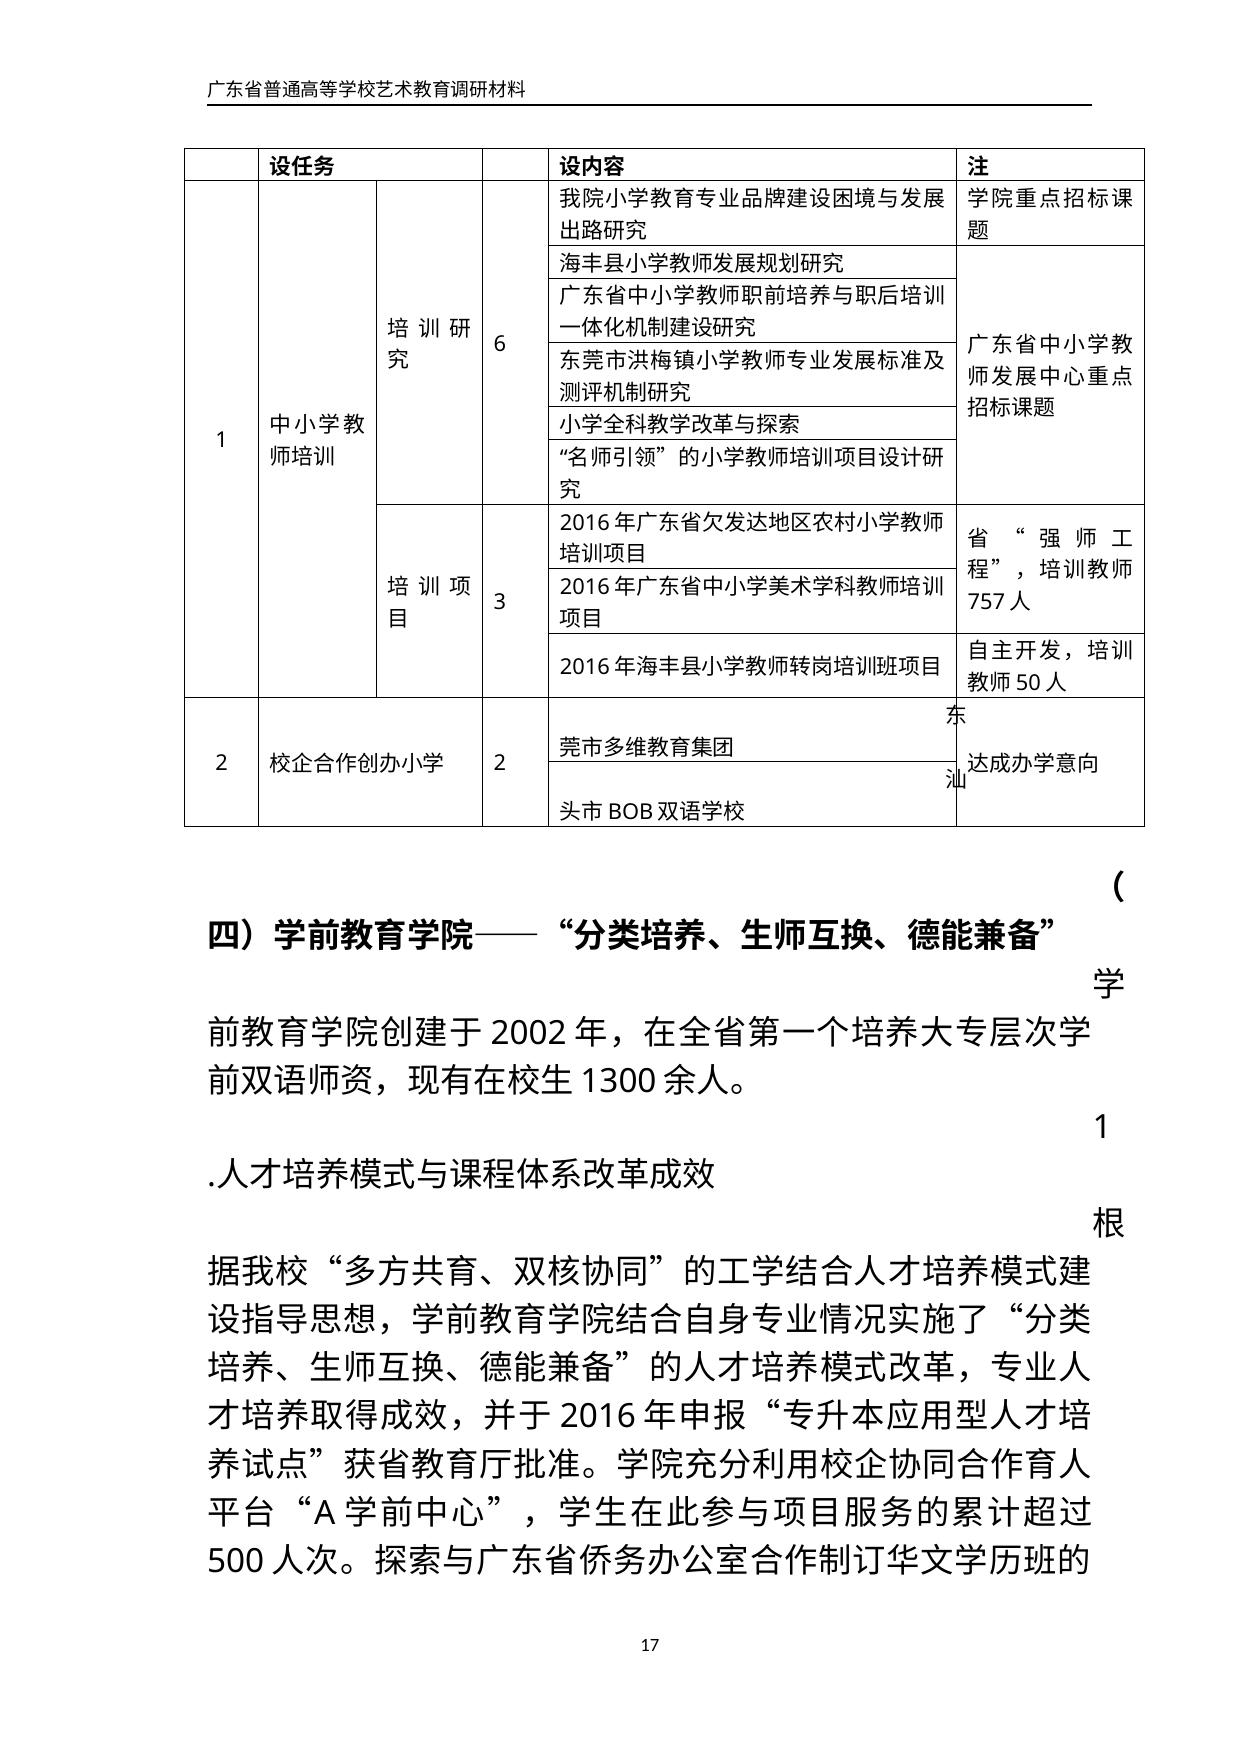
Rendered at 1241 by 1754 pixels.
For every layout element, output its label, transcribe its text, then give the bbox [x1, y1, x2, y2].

table_cell 2 [483, 698, 548, 826]
table_cell 3 [483, 505, 548, 697]
table_cell 广东省中小学教师发展中心重点招标课题 [957, 246, 1144, 503]
table_cell 校企合作创办小学 [259, 698, 482, 826]
table_cell 我院小学教育专业品牌建设困境与发展出路研究 [549, 181, 956, 245]
table_cell 2 [185, 698, 258, 826]
text 1.人才培养模式与课程体系改革成效 [207, 1102, 1092, 1196]
table_cell 东莞市洪梅镇小学教师专业发展标准及测评机制研究 [549, 343, 956, 406]
table_cell 自主开发，培训教师50人 [957, 634, 1144, 697]
table_cell 海丰县小学教师发展规划研究 [549, 246, 956, 277]
table_header 备注 [957, 149, 1144, 180]
table_cell 小学全科教学改革与探索 [549, 407, 956, 439]
table_cell 汕头市BOB双语学校 [549, 762, 956, 826]
table_cell 1 [185, 181, 258, 697]
table_cell 2016年广东省欠发达地区农村小学教师培训项目 [549, 505, 956, 568]
table_header 数量 [483, 149, 548, 180]
table_header 建设任务 [259, 149, 482, 180]
table_header 序号 [185, 149, 258, 180]
table_header 建设内容 [549, 149, 956, 180]
table_cell 达成办学意向 [957, 698, 1144, 826]
table_cell 中小学教师培训 [259, 181, 376, 697]
table_cell 广东省中小学教师职前培养与职后培训一体化机制建设研究 [549, 279, 956, 342]
table_cell 学院重点招标课题 [957, 181, 1144, 245]
table_cell 2016年海丰县小学教师转岗培训班项目 [549, 634, 956, 697]
table_cell 培训项目 [377, 505, 482, 697]
table_cell 6 [483, 181, 548, 503]
table_cell 东莞市多维教育集团 [549, 698, 956, 761]
text 学前教育学院创建于2002年，在全省第一个培养大专层次学前双语师资，现有在校生1300余人。 [207, 957, 1092, 1102]
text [207, 1196, 1092, 1583]
table_cell “名师引领”的小学教师培训项目设计研究 [549, 440, 956, 503]
table_cell 培训研究 [377, 181, 482, 503]
text （四）学前教育学院——“分类培养、生师互换、德能兼备” [207, 861, 1092, 957]
table_cell 省“强师工程”，培训教师757人 [957, 505, 1144, 632]
table_cell 2016年广东省中小学美术学科教师培训项目 [549, 569, 956, 632]
